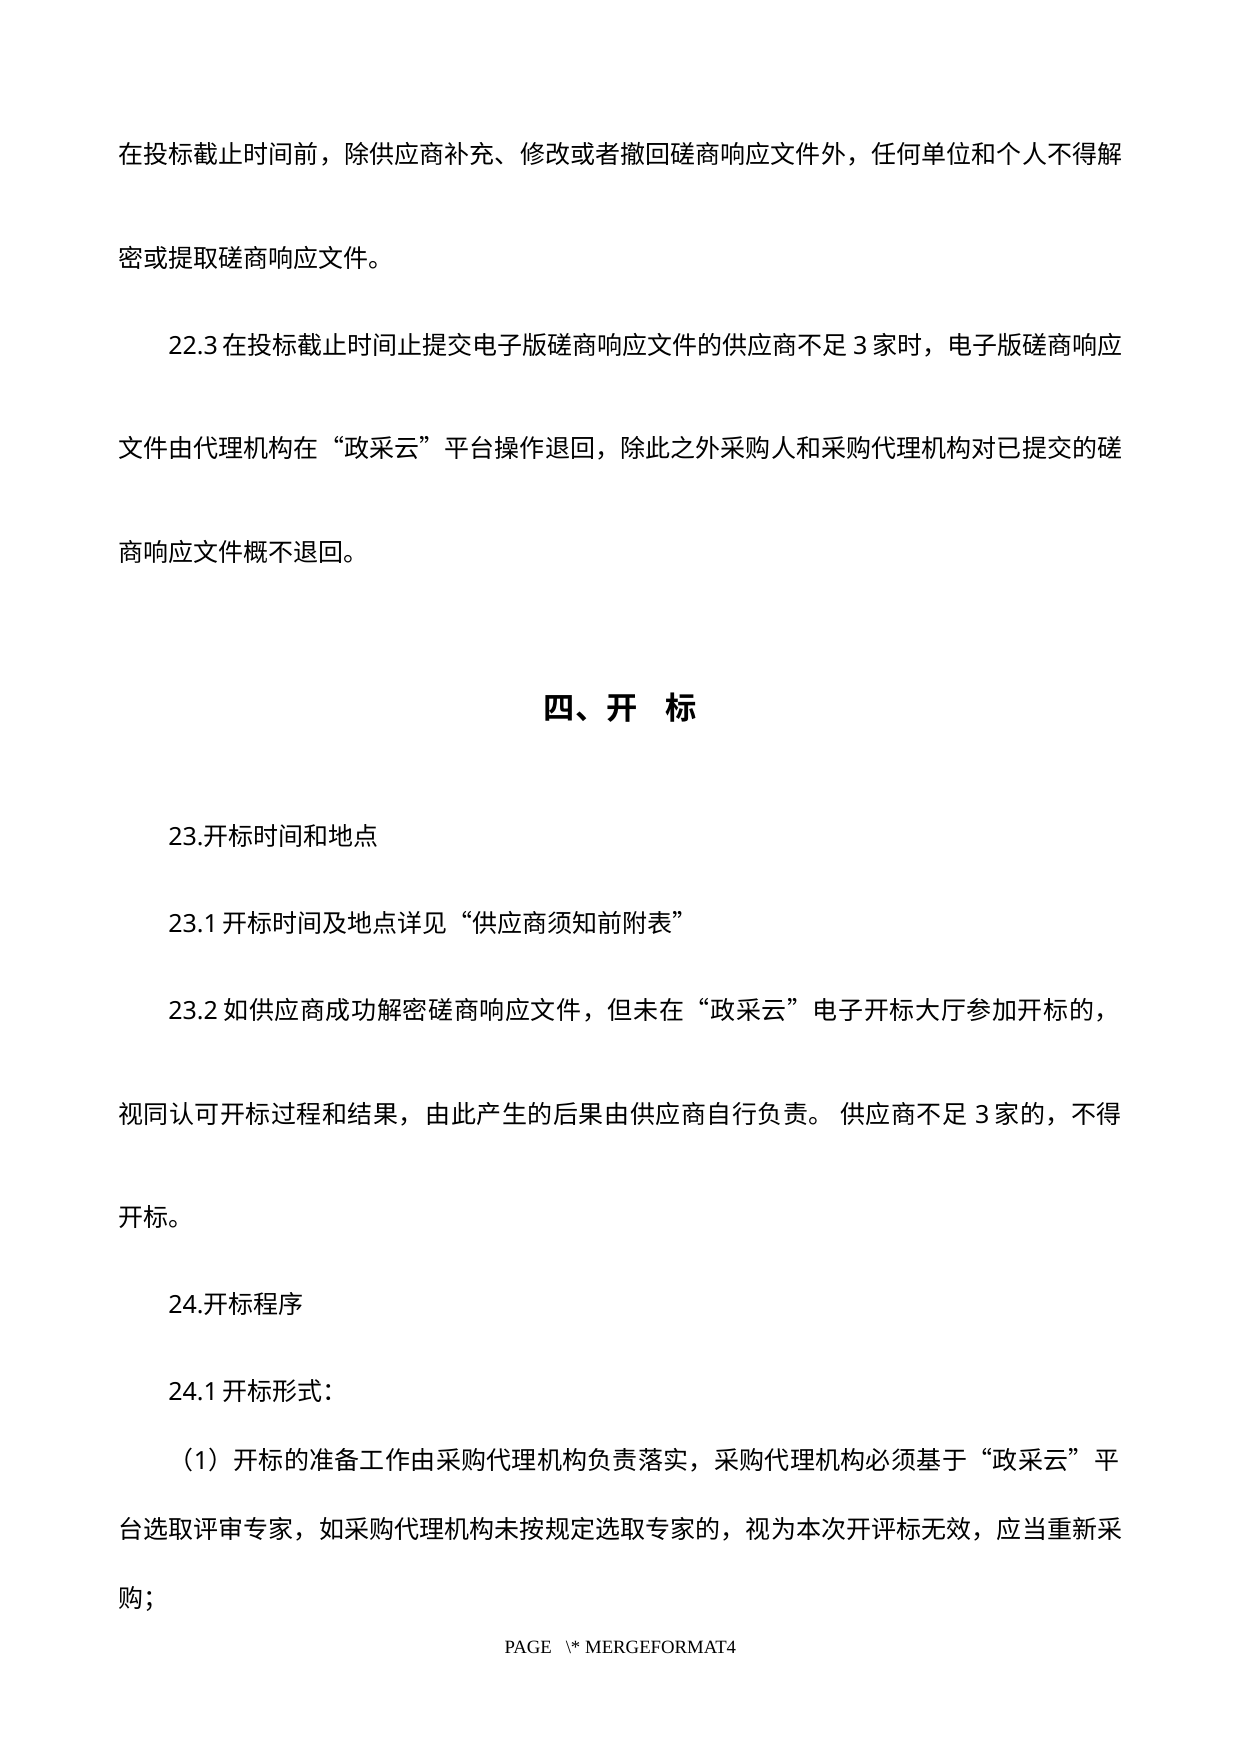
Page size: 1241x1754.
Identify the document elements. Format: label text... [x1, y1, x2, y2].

text 24.1开标形式： [118, 1355, 1122, 1424]
text 22.3在投标截止时间止提交电子版磋商响应文件的供应商不足3家时，电子版磋商响应文件由代理机构在“政采云”平台操作退回，除此之外采购人和采购代理机构对已提交的磋商响应文件概不退回。 [118, 309, 1122, 585]
text 23.开标时间和地点 [118, 800, 1122, 869]
subtitle 四、开 标 [118, 672, 1122, 741]
text 24.开标程序 [118, 1268, 1122, 1337]
text （1）开标的准备工作由采购代理机构负责落实，采购代理机构必须基于“政采云”平台选取评审专家，如采购代理机构未按规定选取专家的，视为本次开评标无效，应当重新采购； [118, 1424, 1122, 1631]
text 23.1开标时间及地点详见“供应商须知前附表” [118, 887, 1122, 956]
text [118, 118, 1122, 291]
text 23.2如供应商成功解密磋商响应文件，但未在“政采云”电子开标大厅参加开标的，视同认可开标过程和结果，由此产生的后果由供应商自行负责。 供应商不足3家的，不得开标。 [118, 974, 1122, 1250]
